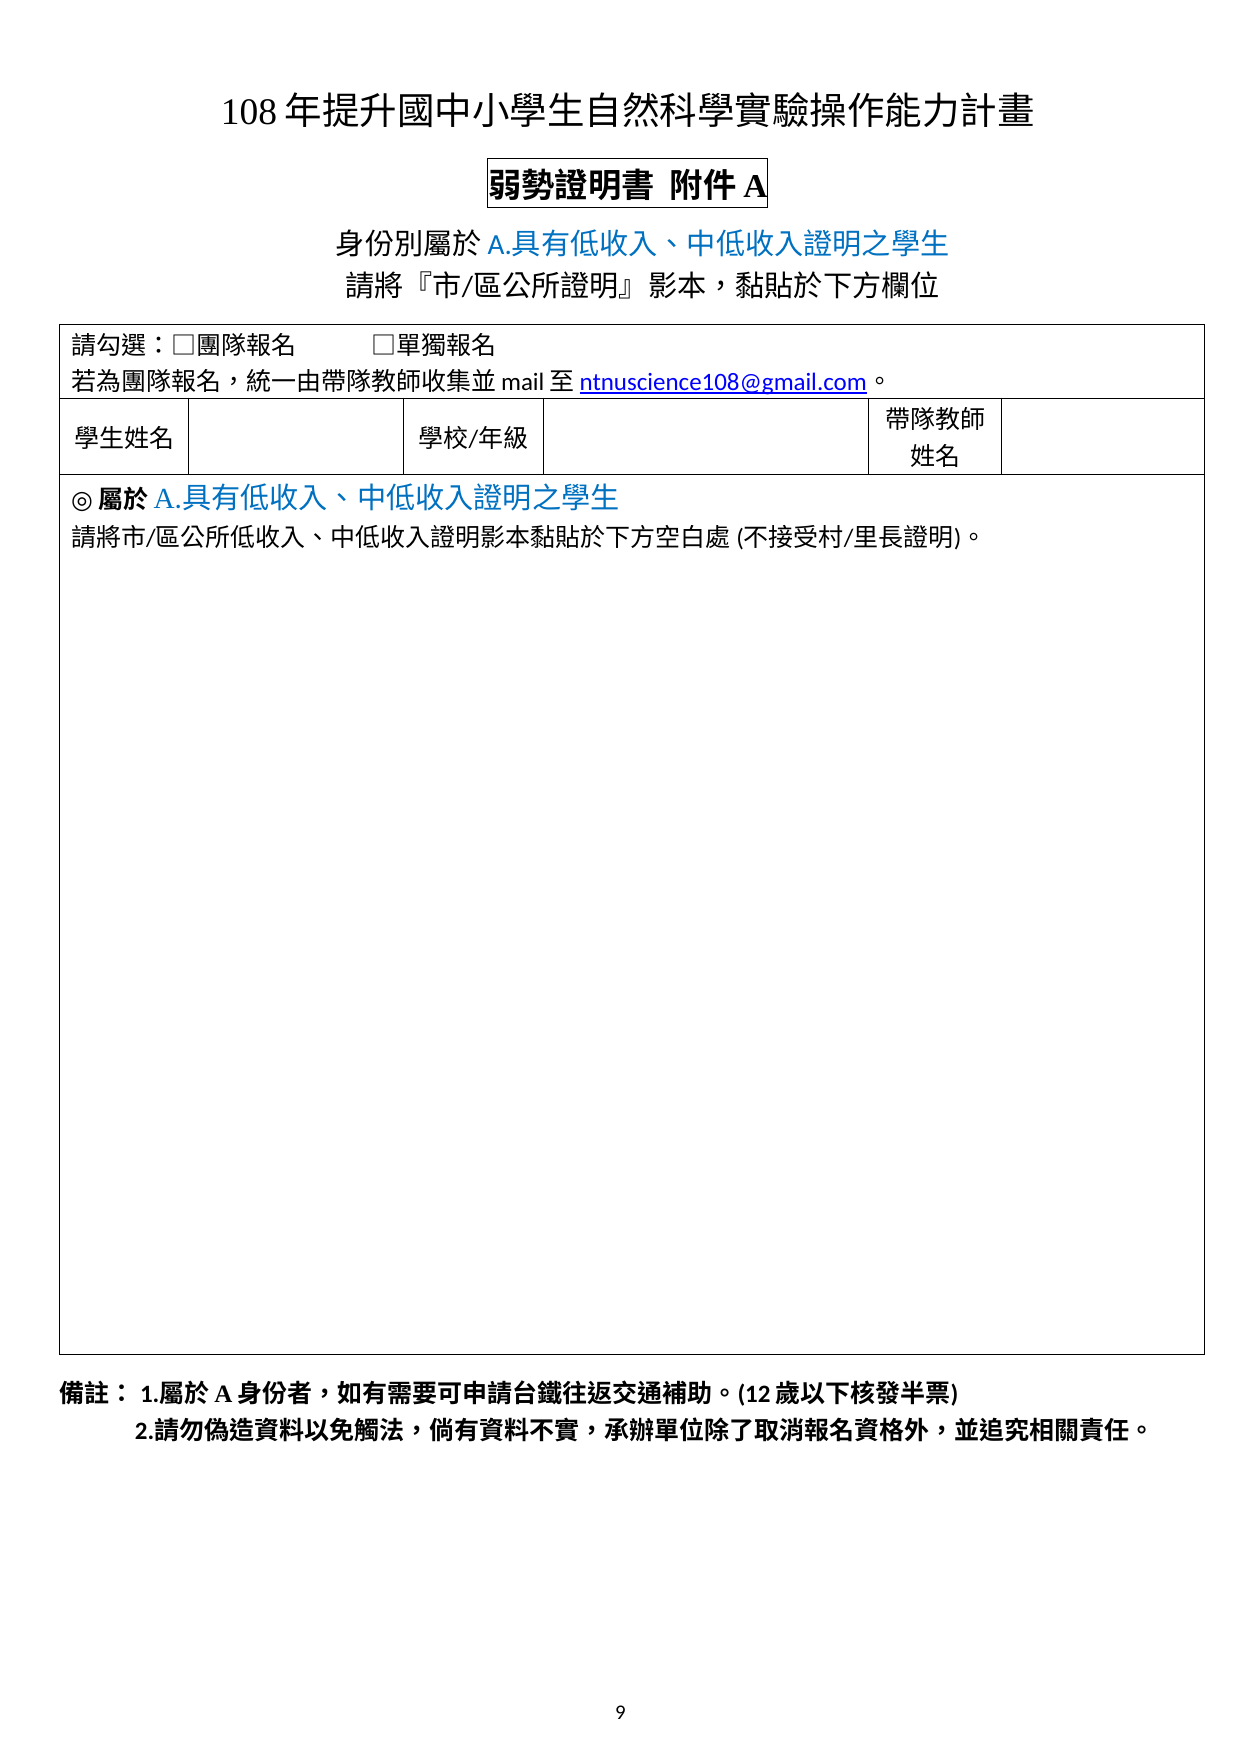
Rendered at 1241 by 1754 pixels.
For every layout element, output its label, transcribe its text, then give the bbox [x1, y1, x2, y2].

table_cell 學校/年級 [404, 399, 543, 474]
text 108年提升國中小學生自然科學實驗操作能力計畫 [74, 71, 1181, 146]
table_header 請勾選：□團隊報名 □單獨報名 若為團隊報名，統一由帶隊教師收集並mail至ntnuscience108@gmail.com。 [60, 325, 1204, 398]
text 弱勢證明書 附件A [74, 146, 1181, 221]
text 請將『市/區公所證明』影本，黏貼於下方欄位 [103, 263, 1181, 305]
table_cell 學生姓名 [60, 399, 188, 474]
table_cell [189, 399, 403, 474]
table_cell 帶隊教師姓名 [869, 399, 1001, 474]
text 備註： 1.屬於A身份者，如有需要可申請台鐵往返交通補助。(12歲以下核發半票) [59, 1374, 1181, 1410]
table_cell [544, 399, 868, 474]
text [74, 1410, 1181, 1448]
table_cell ◎ 屬於A.具有低收入、中低收入證明之學生 請將市/區公所低收入、中低收入證明影本黏貼於下方空白處 (不接受村/里長證明)。 [60, 475, 1204, 1354]
text 身份別屬於A.具有低收入、中低收入證明之學生 [103, 221, 1181, 263]
table_cell [1002, 399, 1204, 474]
